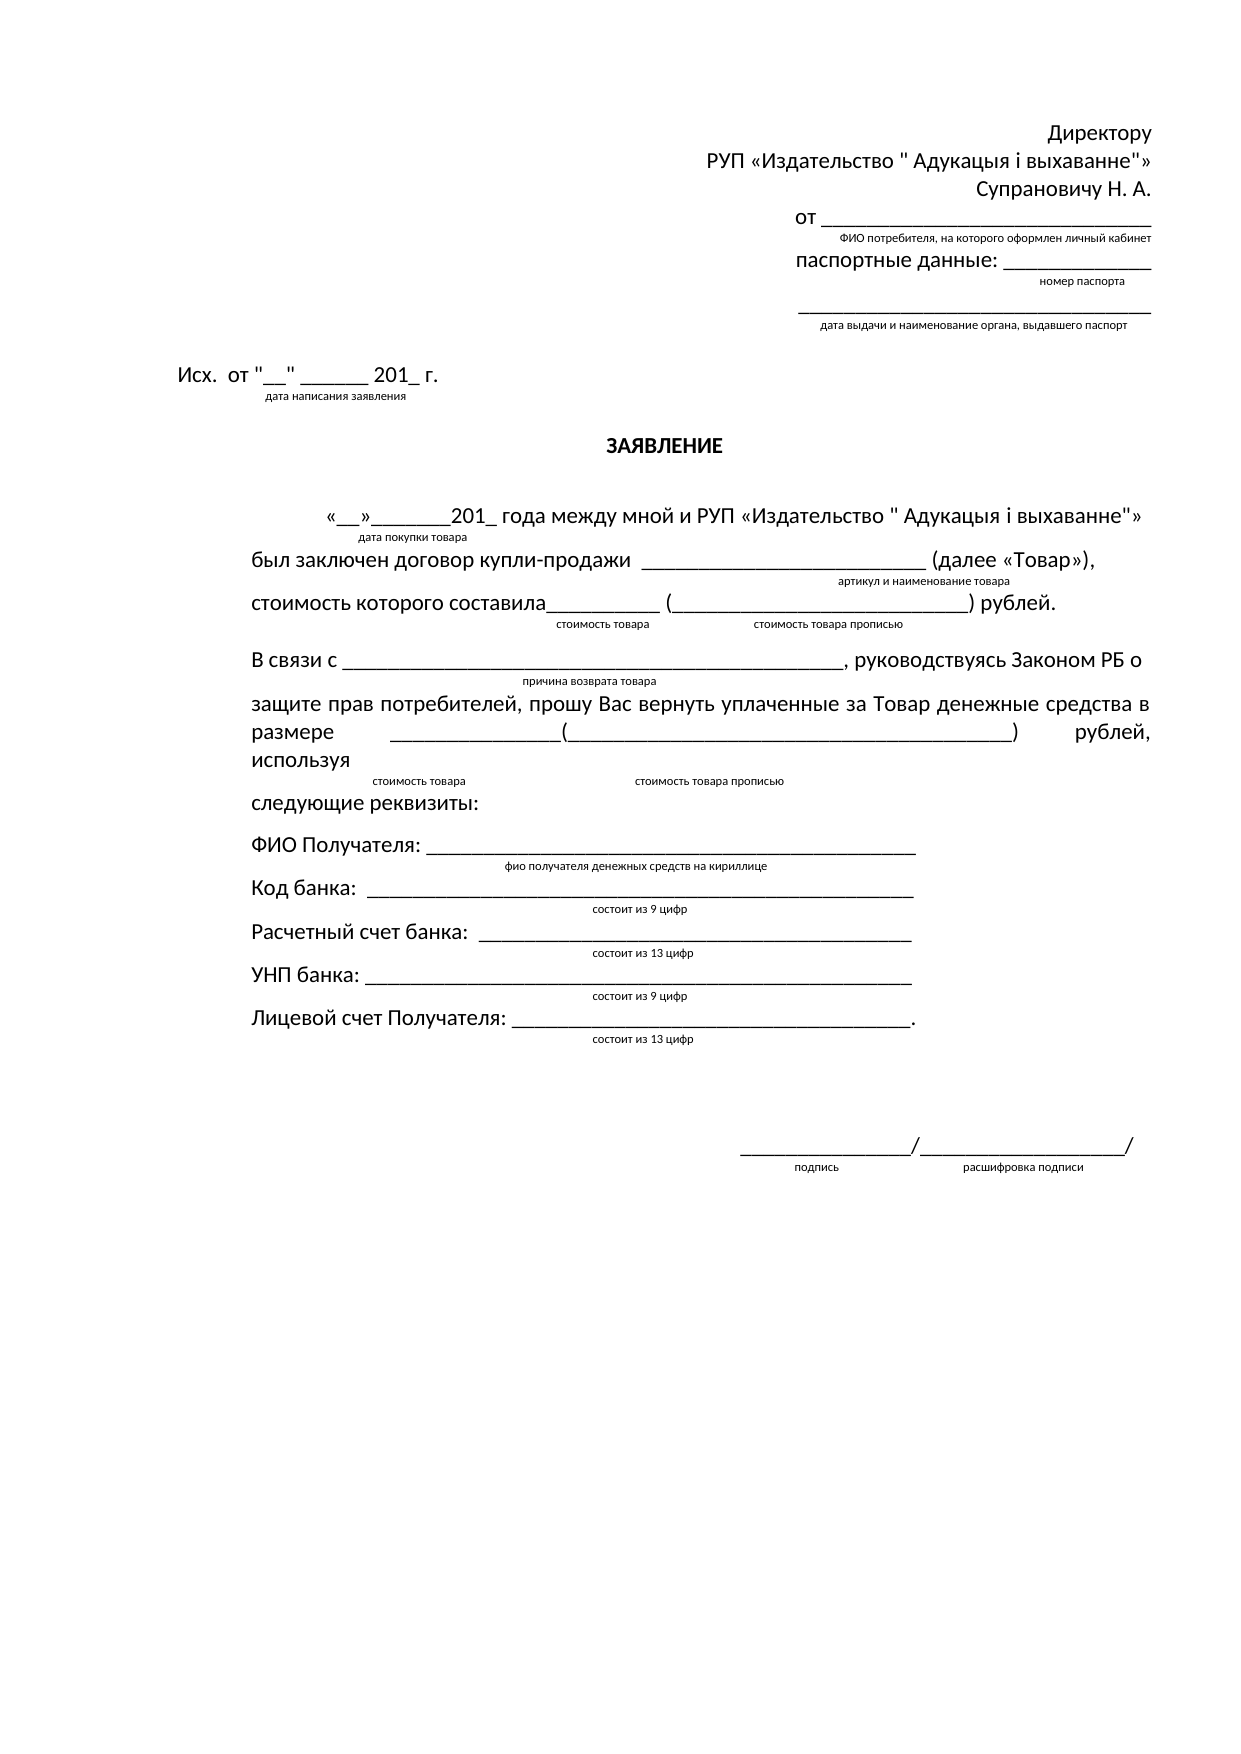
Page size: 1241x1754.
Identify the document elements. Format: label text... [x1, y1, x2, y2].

text стоимость товара стоимость товара прописью [177, 616, 1152, 632]
text был заключен договор купли-продажи _________________________ (далее «Товар»), [177, 545, 1152, 573]
text дата покупки товара [177, 529, 1152, 545]
text ФИО Получателя: ___________________________________________ [177, 830, 1152, 858]
text УНП банка: ________________________________________________ [177, 960, 1152, 988]
text РУП «Издательство " Адукацыя i выхаванне"» [177, 146, 1152, 174]
text состоит из 9 цифр [177, 988, 1152, 1003]
text номер паспорта [177, 273, 1152, 289]
text Код банка: ________________________________________________ [177, 873, 1152, 902]
text подпись расшифровка подписи [177, 1159, 1152, 1174]
text ЗАЯВЛЕНИЕ [177, 432, 1152, 459]
text дата выдачи и наименование органа, выдавшего паспорт [177, 317, 1152, 332]
text «__»_______201_ года между мной и РУП «Издательство " Адукацыя i выхаванне"» [251, 502, 1152, 529]
text фио получателя денежных средств на кириллице [177, 858, 1152, 873]
text _______________/__________________/ [177, 1131, 1152, 1159]
text ФИО потребителя, на которого оформлен личный кабинет [177, 230, 1152, 246]
text состоит из 9 цифр [177, 902, 1152, 917]
text стоимость которого составила__________ (__________________________) рублей. [177, 588, 1152, 616]
text _______________________________ [177, 289, 1152, 317]
text защите прав потребителей, прошу Вас вернуть уплаченные за Товар денежные средства в размере _______________(_______________________________________) рублей, используя [251, 689, 1152, 773]
text причина возврата товара [177, 673, 1152, 689]
text стоимость товара стоимость товара прописью [177, 773, 1152, 788]
text состоит из 13 цифр [177, 1032, 1152, 1047]
text дата написания заявления [177, 388, 1152, 403]
text состоит из 13 цифр [177, 945, 1152, 960]
text Расчетный счет банка: ______________________________________ [177, 917, 1152, 945]
text паспортные данные: _____________ [177, 246, 1152, 273]
text следующие реквизиты: [177, 788, 1152, 816]
text артикул и наименование товара [177, 573, 1152, 588]
text Исх. от "__" ______ 201_ г. [177, 360, 1152, 388]
text Директору [177, 118, 1152, 146]
text В связи с ____________________________________________, руководствуясь Законом РБ о [177, 646, 1152, 673]
text Супрановичу Н. А. [177, 174, 1152, 202]
text Лицевой счет Получателя: ___________________________________. [177, 1003, 1152, 1032]
text от _____________________________ [177, 202, 1152, 230]
